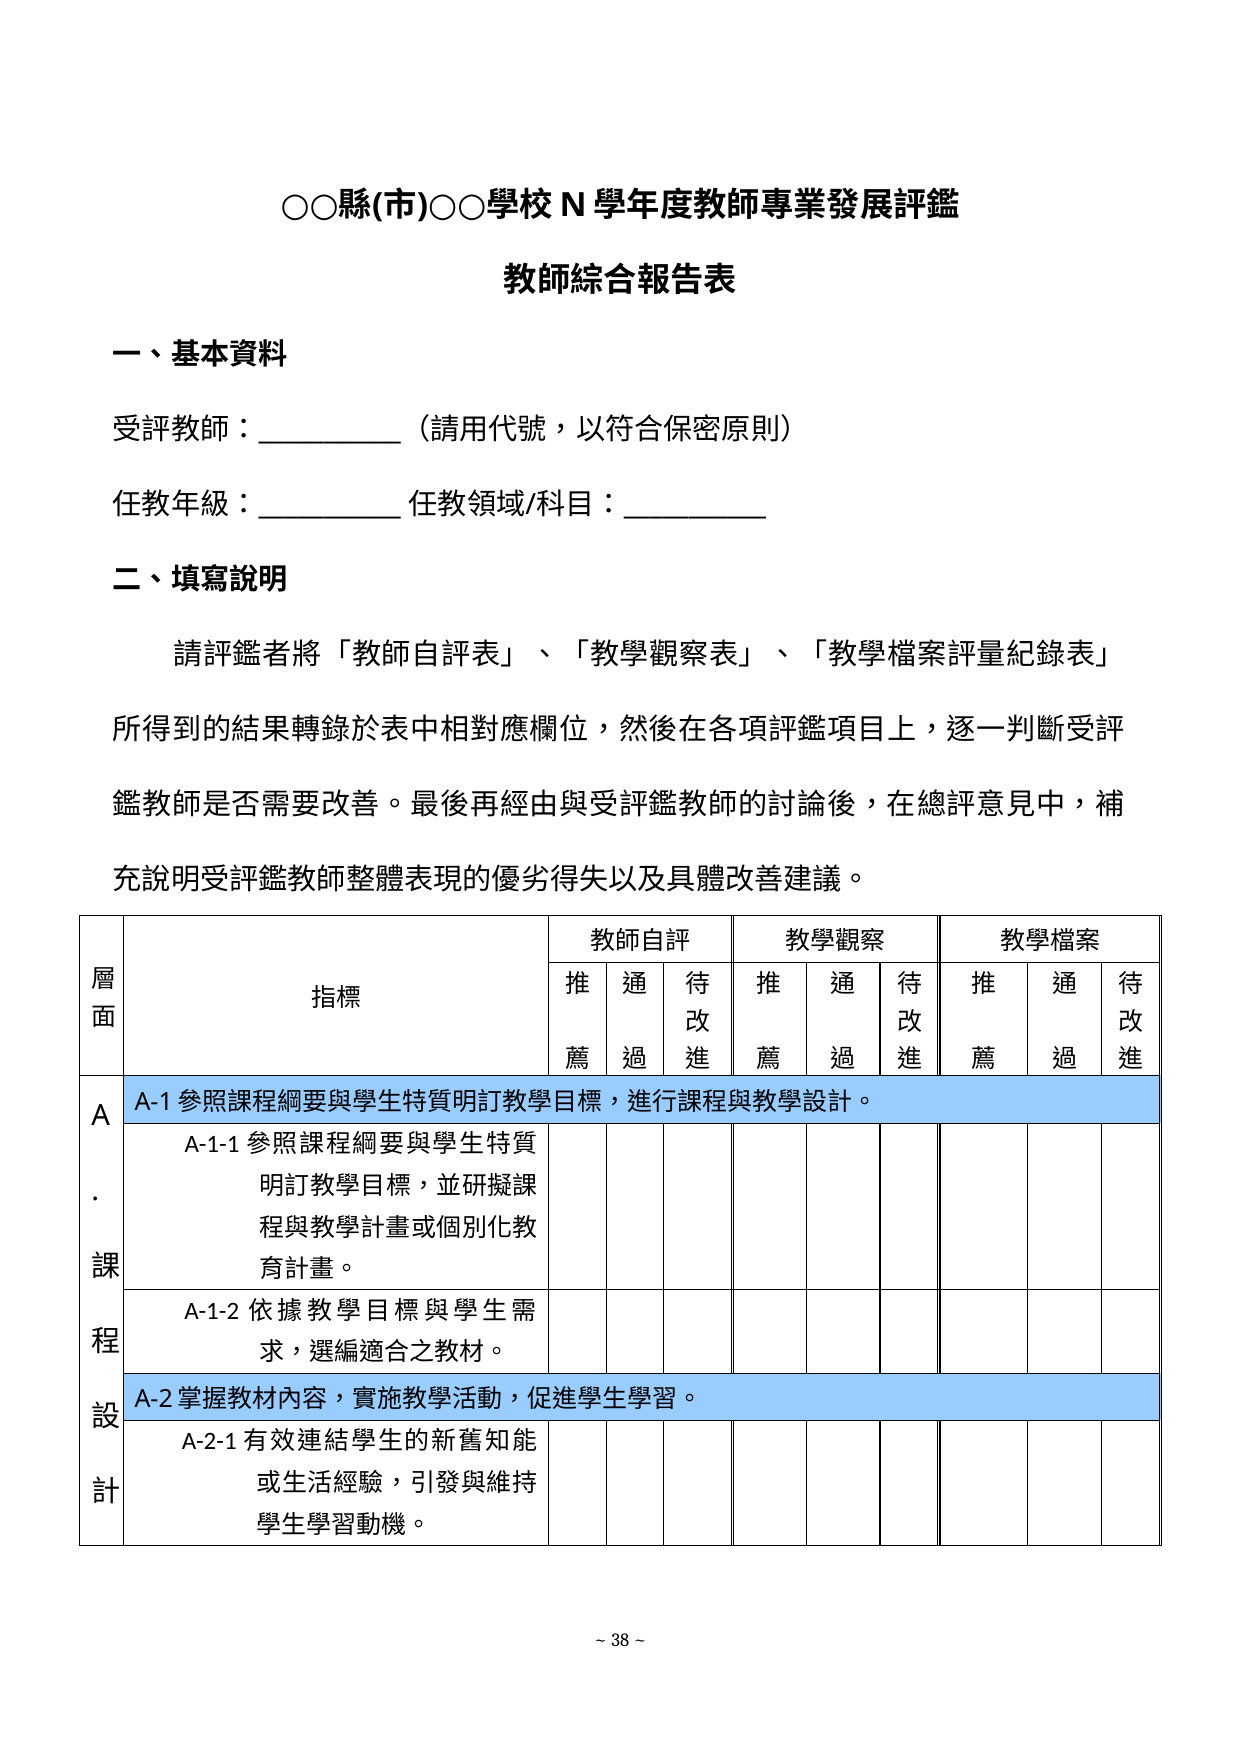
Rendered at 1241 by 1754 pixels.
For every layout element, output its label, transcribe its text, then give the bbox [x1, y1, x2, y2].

table_cell [941, 1124, 1027, 1289]
text 受評教師：___________（請用代號，以符合保密原則） [112, 389, 1128, 464]
table_cell [734, 1421, 806, 1544]
text 一、基本資料 [112, 314, 1128, 389]
table_cell [807, 1290, 879, 1372]
table_cell [734, 1124, 806, 1289]
table_cell A-2-1有效連結學生的新舊知能或生活經驗，引發與維持學生學習動機。 [124, 1421, 548, 1544]
table_header 教師自評 [549, 916, 731, 962]
table_cell [549, 1421, 606, 1544]
table_cell [607, 1421, 663, 1544]
table_cell [549, 1124, 606, 1289]
table_cell [664, 1421, 731, 1544]
text ○○縣(市)○○學校N學年度教師專業發展評鑑 [112, 164, 1128, 239]
text 二、填寫說明 [112, 539, 1128, 614]
table_cell [881, 1290, 937, 1372]
text 請評鑑者將「教師自評表」、「教學觀察表」、「教學檔案評量紀錄表」所得到的結果轉錄於表中相對應欄位，然後在各項評鑑項目上，逐一判斷受評鑑教師是否需要改善。最後再經由與受評鑑教師的討論後，在總評意見中，補充說明受評鑑教師整體表現的優劣得失以及具體改善建議。 [112, 614, 1128, 914]
table_cell [607, 1124, 663, 1289]
table_cell [664, 1290, 731, 1372]
table_cell [807, 1421, 879, 1544]
text 任教年級：___________ 任教領域/科目：___________ [112, 464, 1128, 539]
table_cell [1102, 1290, 1159, 1372]
table_cell [1102, 1124, 1159, 1289]
table_cell [607, 1290, 663, 1372]
table_cell [1028, 1421, 1101, 1544]
table_cell 推 薦 [734, 963, 806, 1075]
table_cell [1102, 1421, 1159, 1544]
table_cell A. 課 程 設 計 與 教 學 [80, 1076, 123, 1544]
table_cell [881, 1124, 937, 1289]
table_cell [1028, 1290, 1101, 1372]
table_cell A-1-2依據教學目標與學生需求，選編適合之教材。 [124, 1290, 548, 1372]
table_cell [941, 1421, 1027, 1544]
table_cell A-1-1參照課程綱要與學生特質明訂教學目標，並研擬課程與教學計畫或個別化教育計畫。 [124, 1124, 548, 1289]
table_cell A-2掌握教材內容，實施教學活動，促進學生學習。 [124, 1374, 1159, 1420]
table_cell 通 過 [807, 963, 879, 1075]
text 教師綜合報告表 [112, 239, 1128, 314]
table_cell 待改進 [664, 963, 731, 1075]
table_cell 通 過 [1028, 963, 1101, 1075]
table_cell [881, 1421, 937, 1544]
table_cell 推 薦 [549, 963, 606, 1075]
table_cell A-1參照課程綱要與學生特質明訂教學目標，進行課程與教學設計。 [124, 1076, 1159, 1123]
table_cell [1028, 1124, 1101, 1289]
table_cell [807, 1124, 879, 1289]
table_cell 待改進 [1102, 963, 1159, 1075]
table_header 教學觀察 [734, 916, 937, 962]
table_cell [941, 1290, 1027, 1372]
table_header 指標 [124, 916, 548, 1075]
table_cell 通 過 [607, 963, 663, 1075]
table_header 教學檔案 [941, 916, 1159, 962]
table_cell 待改進 [881, 963, 937, 1075]
table_header 層面 [80, 916, 123, 1075]
table_cell 推 薦 [941, 963, 1027, 1075]
table_cell [734, 1290, 806, 1372]
table_cell [664, 1124, 731, 1289]
table_cell [549, 1290, 606, 1372]
